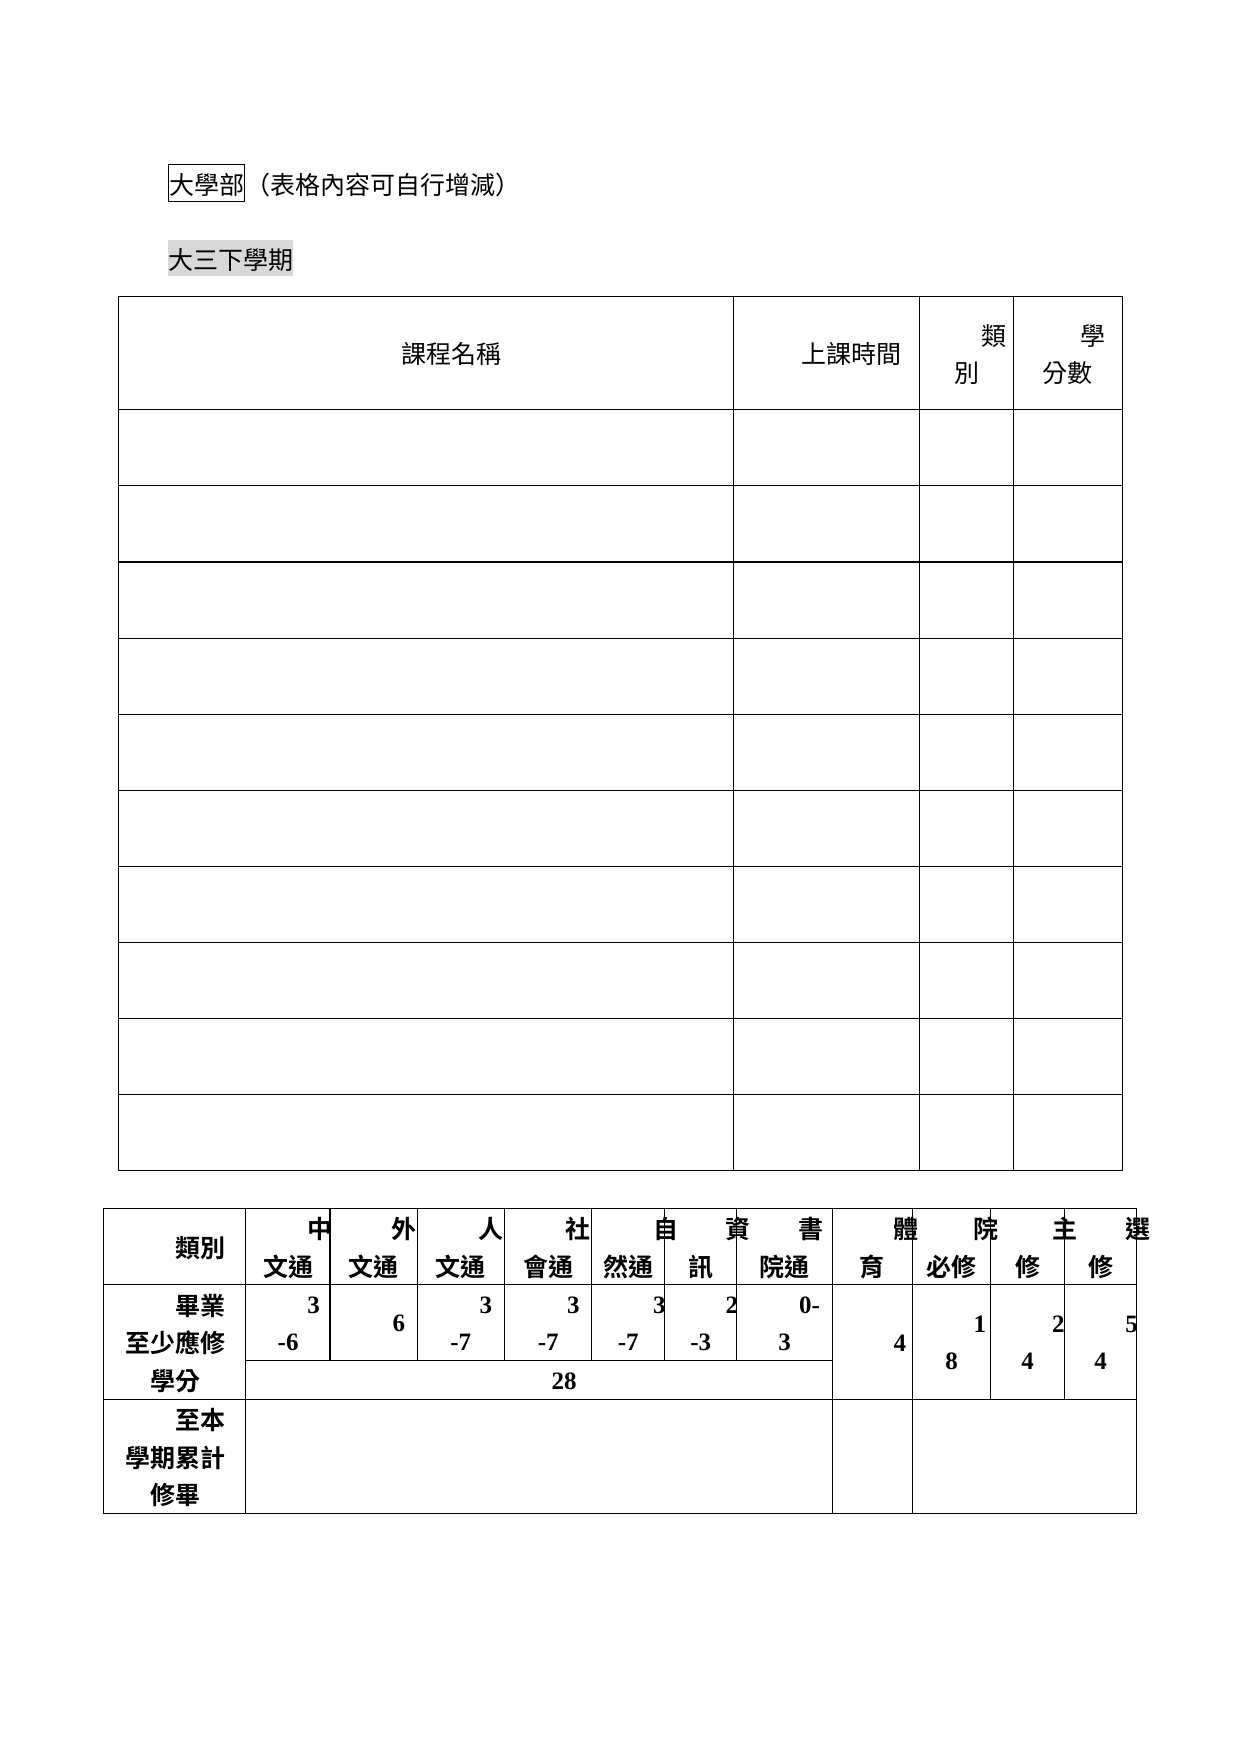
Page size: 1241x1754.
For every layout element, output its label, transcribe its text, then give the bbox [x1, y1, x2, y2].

table_cell [734, 715, 919, 789]
table_cell [734, 1095, 919, 1170]
table_cell [913, 1400, 1136, 1512]
table_header 主修 [991, 1209, 1064, 1284]
table_cell [920, 1095, 1013, 1170]
table_cell [734, 486, 919, 561]
table_cell 0-3 [737, 1285, 832, 1360]
table_cell 18 [913, 1285, 990, 1399]
table_cell 3-6 [246, 1285, 329, 1360]
table_cell [1014, 563, 1122, 637]
table_cell [734, 639, 919, 713]
table_header 體育 [833, 1209, 912, 1284]
table_cell [734, 410, 919, 485]
table_cell [119, 943, 733, 1018]
table_cell 2-3 [665, 1285, 736, 1360]
table_header 院必修 [913, 1209, 990, 1284]
table_cell [734, 1019, 919, 1094]
table_cell 4 [833, 1285, 912, 1399]
table_cell [920, 639, 1013, 713]
table_cell [1014, 791, 1122, 866]
table_cell [119, 486, 733, 561]
table_cell [920, 486, 1013, 561]
table_cell 畢業至少應修學分 [104, 1285, 245, 1399]
table_header 人文通 [418, 1209, 504, 1284]
table_cell [734, 791, 919, 866]
table_cell [734, 563, 919, 637]
table_header 中文通 [246, 1209, 329, 1284]
table_cell [1014, 715, 1122, 789]
table_cell [1014, 867, 1122, 942]
table_cell 3-7 [418, 1285, 504, 1360]
table_cell 54 [1065, 1285, 1136, 1399]
table_cell [920, 943, 1013, 1018]
table_cell 6 [331, 1285, 417, 1360]
table_cell 3-7 [592, 1285, 664, 1360]
table_cell [1014, 639, 1122, 713]
table_cell [119, 715, 733, 789]
table_cell [920, 791, 1013, 866]
text 大學部（表格內容可自行增減） [118, 146, 1122, 221]
text 大三下學期 [118, 239, 1122, 277]
table_cell 至本學期累計修畢 [104, 1400, 245, 1512]
table_cell [246, 1400, 832, 1512]
table_header 社會通 [505, 1209, 591, 1284]
table_cell [119, 639, 733, 713]
table_header 選修 [1065, 1209, 1136, 1284]
table_cell [920, 410, 1013, 485]
table_cell [920, 867, 1013, 942]
table_header 課程名稱 [119, 297, 733, 409]
table_cell [1014, 943, 1122, 1018]
table_header 學分數 [1014, 297, 1122, 409]
table_header 資訊 [665, 1209, 736, 1284]
table_cell [1014, 410, 1122, 485]
table_cell [920, 563, 1013, 637]
table_header 外文通 [331, 1209, 417, 1284]
table_header 書院通 [737, 1209, 832, 1284]
table_cell 3-7 [505, 1285, 591, 1360]
table_cell [734, 943, 919, 1018]
table_header 自然通 [592, 1209, 664, 1284]
table_cell [920, 1019, 1013, 1094]
table_cell 28 [246, 1361, 832, 1399]
table_header 上課時間 [734, 297, 919, 409]
table_cell [119, 410, 733, 485]
table_cell [920, 715, 1013, 789]
table_cell [833, 1400, 912, 1512]
table_cell [119, 563, 733, 637]
table_cell [734, 867, 919, 942]
table_header 類別 [104, 1209, 245, 1284]
table_cell [119, 1019, 733, 1094]
table_cell [1014, 1095, 1122, 1170]
table_header 類別 [920, 297, 1013, 409]
table_cell [1014, 1019, 1122, 1094]
table_cell [119, 791, 733, 866]
table_cell 24 [991, 1285, 1064, 1399]
table_cell [119, 867, 733, 942]
table_cell [119, 1095, 733, 1170]
table_cell [1014, 486, 1122, 561]
